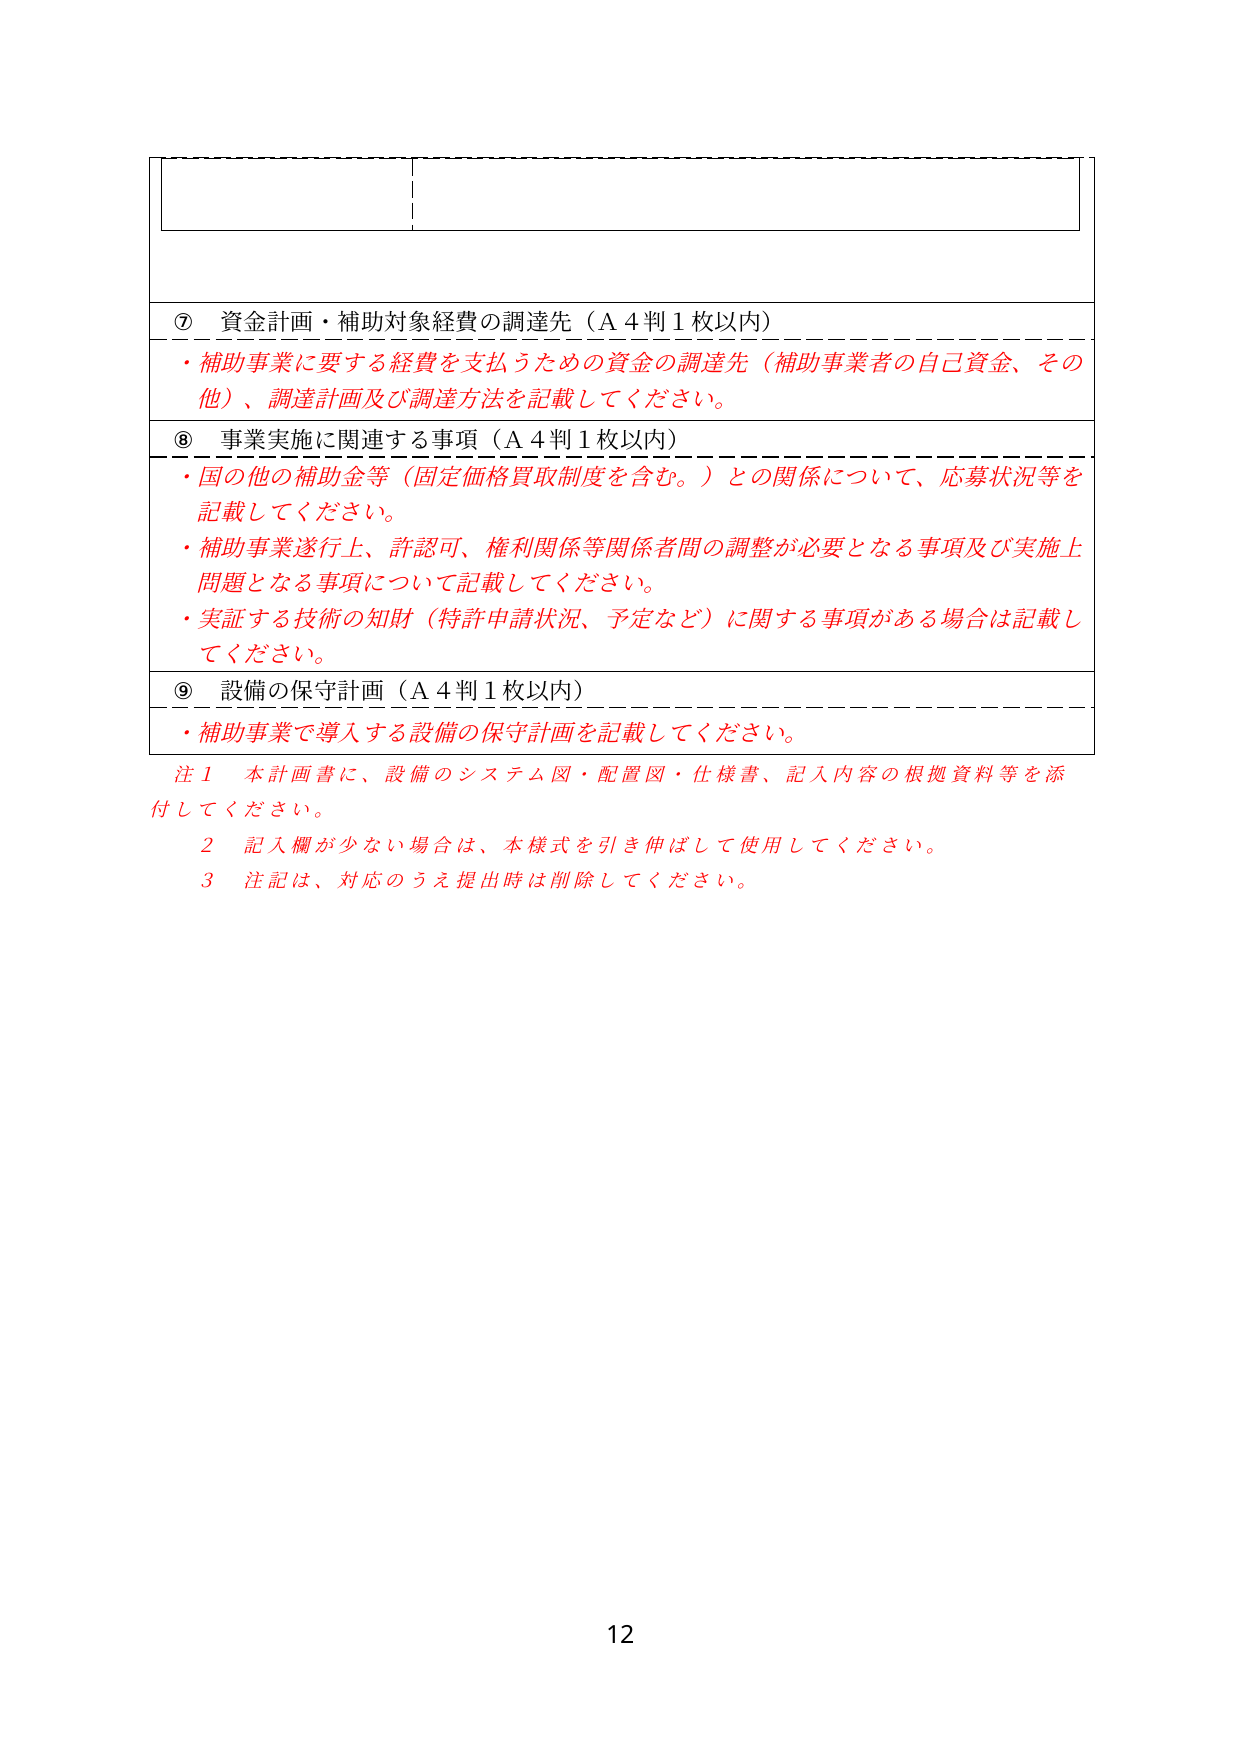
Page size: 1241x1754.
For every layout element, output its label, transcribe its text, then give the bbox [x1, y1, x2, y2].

table_cell ・補助事業に要する経費を支払うための資金の調達先（補助事業者の自己資金、その他）、調達計画及び調達方法を記載してください。 [150, 339, 1094, 420]
table_cell ⑦ 資金計画・補助対象経費の調達先（Ａ４判１枚以内） [150, 303, 1094, 339]
table_cell ・補助事業で導入する設備の保守計画を記載してください。 [150, 707, 1094, 754]
table_cell [150, 157, 1094, 302]
text ３ 注記は、対応のうえ提出時は削除してください。 [149, 862, 1091, 897]
text ２ 記入欄が少ない場合は、本様式を引き伸ばして使用してください。 [149, 826, 1091, 862]
table_cell ⑧ 事業実施に関連する事項（Ａ４判１枚以内） [150, 421, 1094, 456]
table_cell ⑨ 設備の保守計画（Ａ４判１枚以内） [150, 672, 1094, 707]
table_cell ・国の他の補助金等（固定価格買取制度を含む。）との関係について、応募状況等を記載してください。 ・補助事業遂行上、許認可、権利関係等関係者間の調整が必要となる事項及び実施上問題となる事項について記載してください。 ・実証する技術の知財（特許申請状況、予定など）に関する事項がある場合は記載してください。 [150, 456, 1094, 671]
text 注１ 本計画書に、設備のシステム図・配置図・仕様書、記入内容の根拠資料等を添付してください。 [149, 755, 1091, 826]
